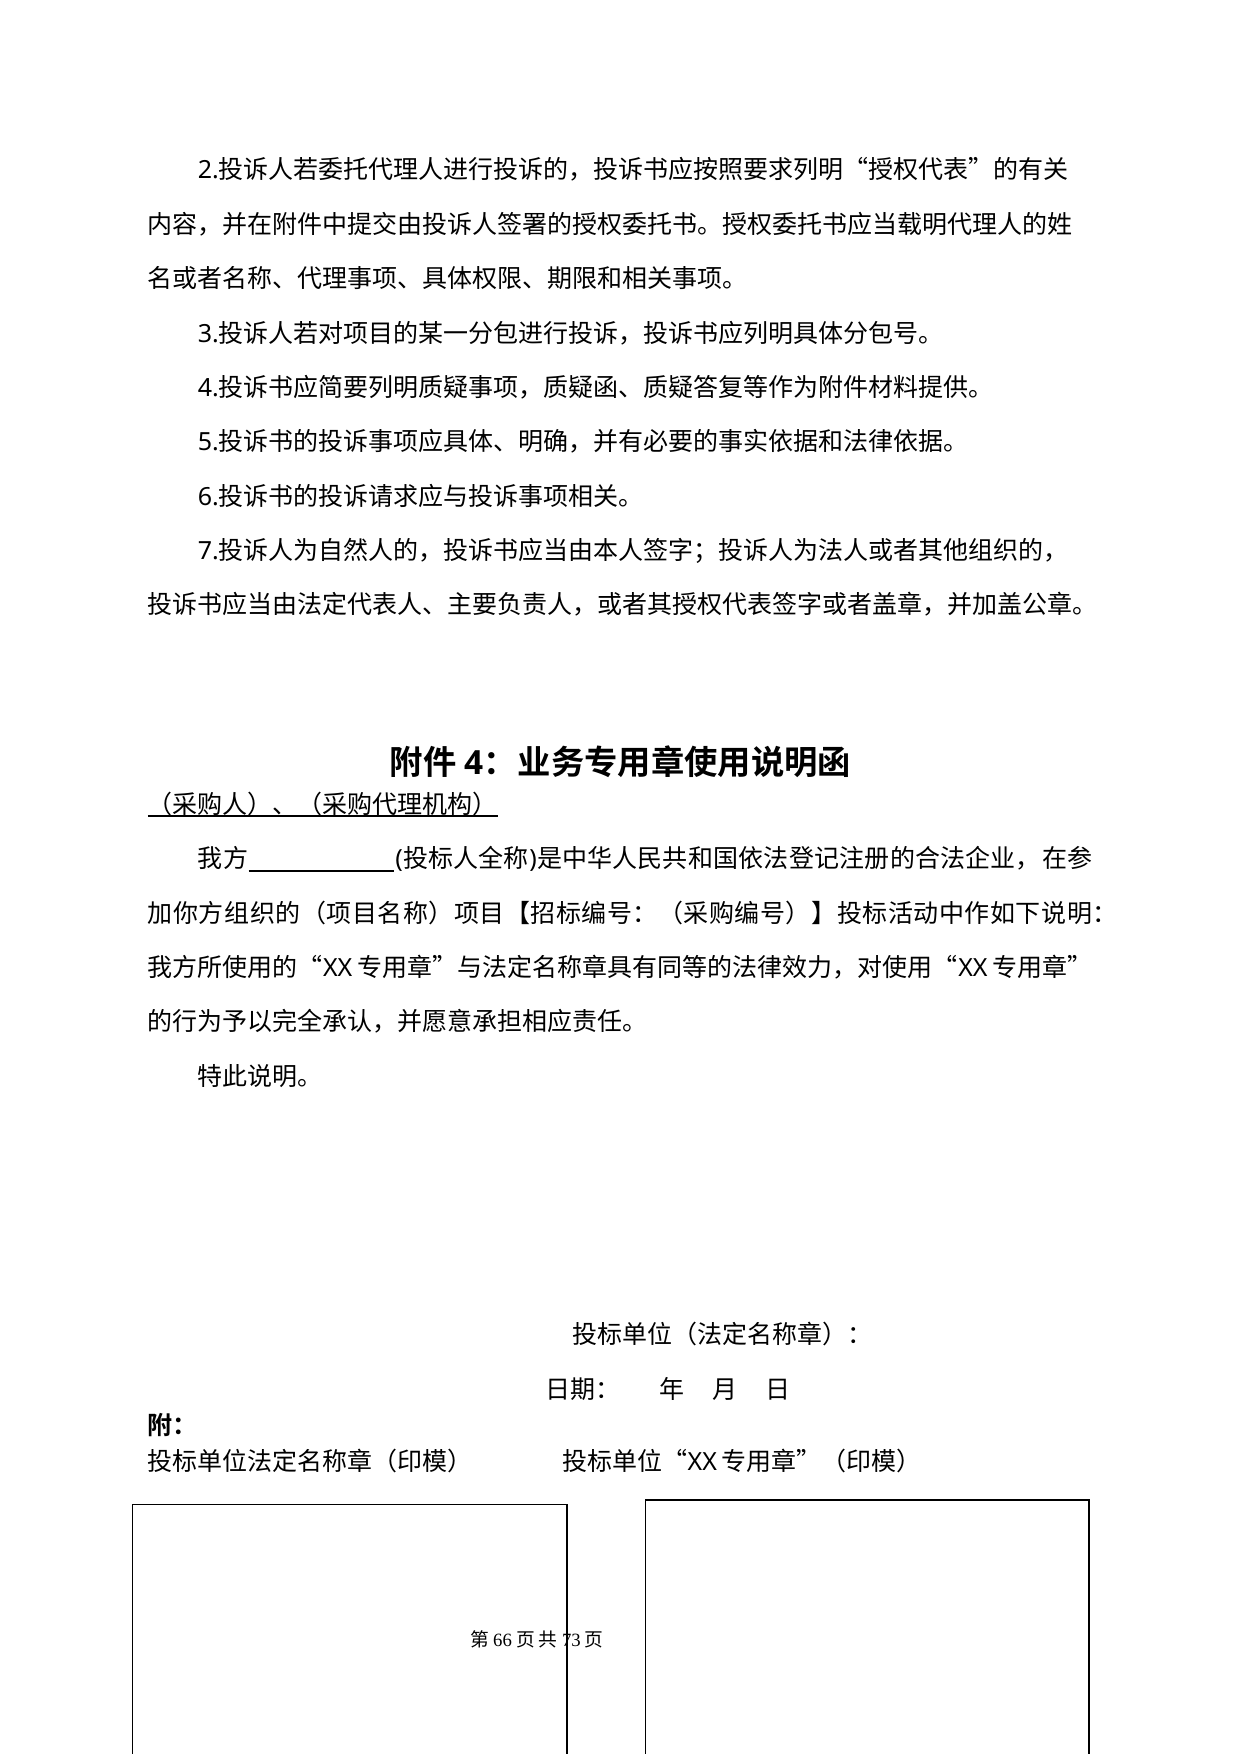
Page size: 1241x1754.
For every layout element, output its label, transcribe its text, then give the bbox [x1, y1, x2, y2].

text 特此说明。 [148, 1056, 1092, 1092]
text 3.投诉人若对项目的某一分包进行投诉，投诉书应列明具体分包号。 [148, 313, 1092, 349]
text （采购人）、（采购代理机构） [148, 784, 1092, 821]
text 2.投诉人若委托代理人进行投诉的，投诉书应按照要求列明“授权代表”的有关内容，并在附件中提交由投诉人签署的授权委托书。授权委托书应当载明代理人的姓名或者名称、代理事项、具体权限、期限和相关事项。 [148, 150, 1092, 295]
text 附： [148, 1405, 1092, 1442]
text 投标单位法定名称章（印模） 投标单位“XX专用章”（印模） [148, 1442, 1092, 1478]
text 投标单位（法定名称章）： [148, 1315, 1042, 1351]
text 6.投诉书的投诉请求应与投诉事项相关。 [148, 476, 1092, 512]
text 4.投诉书应简要列明质疑事项，质疑函、质疑答复等作为附件材料提供。 [148, 367, 1092, 404]
text 附件4：业务专用章使用说明函 [148, 736, 1092, 784]
text 5.投诉书的投诉事项应具体、明确，并有必要的事实依据和法律依据。 [148, 422, 1092, 458]
text 7.投诉人为自然人的，投诉书应当由本人签字；投诉人为法人或者其他组织的，投诉书应当由法定代表人、主要负责人，或者其授权代表签字或者盖章，并加盖公章。 [148, 531, 1092, 621]
text 日期： 年 月 日 [148, 1369, 942, 1405]
text 我方 (投标人全称)是中华人民共和国依法登记注册的合法企业，在参加你方组织的（项目名称）项目【招标编号：（采购编号）】投标活动中作如下说明：我方所使用的“XX专用章”与法定名称章具有同等的法律效力，对使用“XX专用章”的行为予以完全承认，并愿意承担相应责任。 [148, 839, 1092, 1038]
